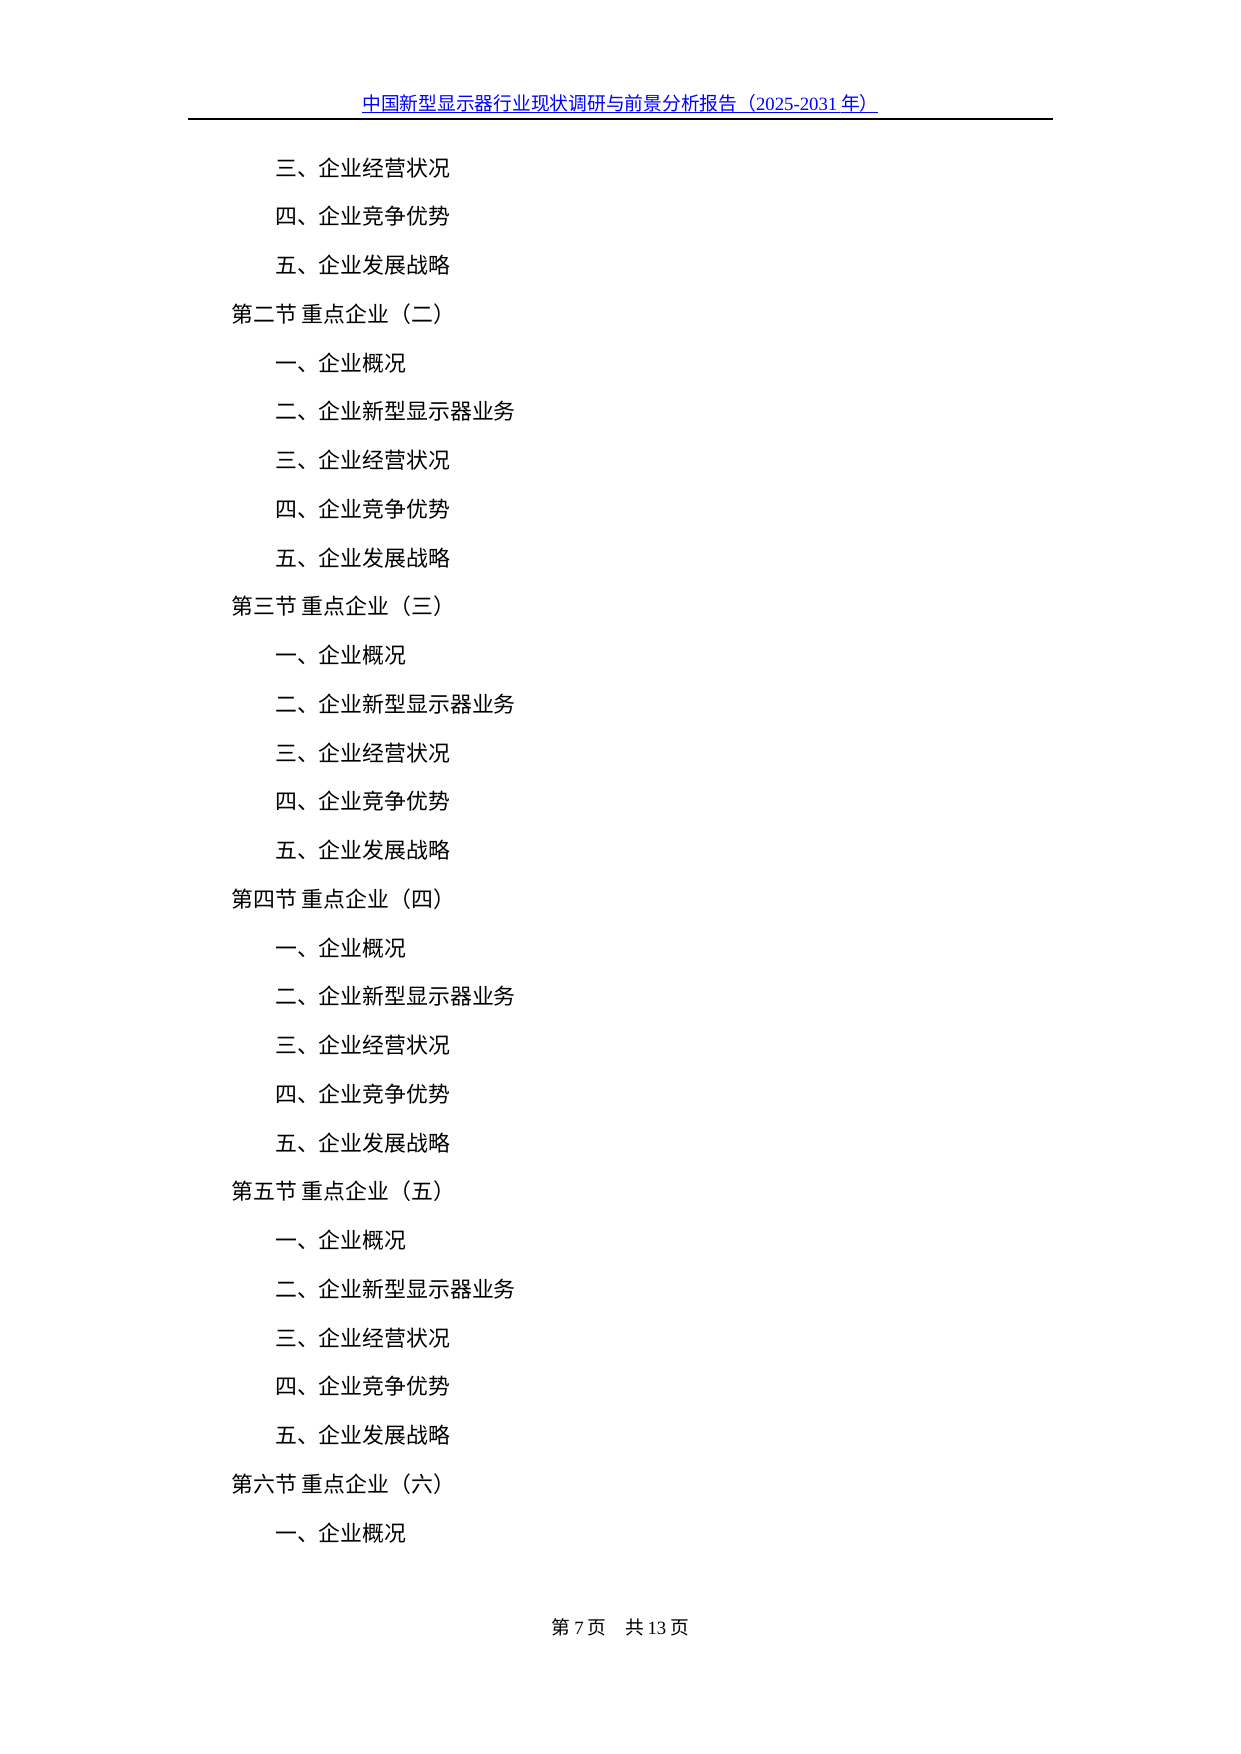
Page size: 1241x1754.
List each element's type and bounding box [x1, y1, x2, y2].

text [187, 150, 1053, 1548]
